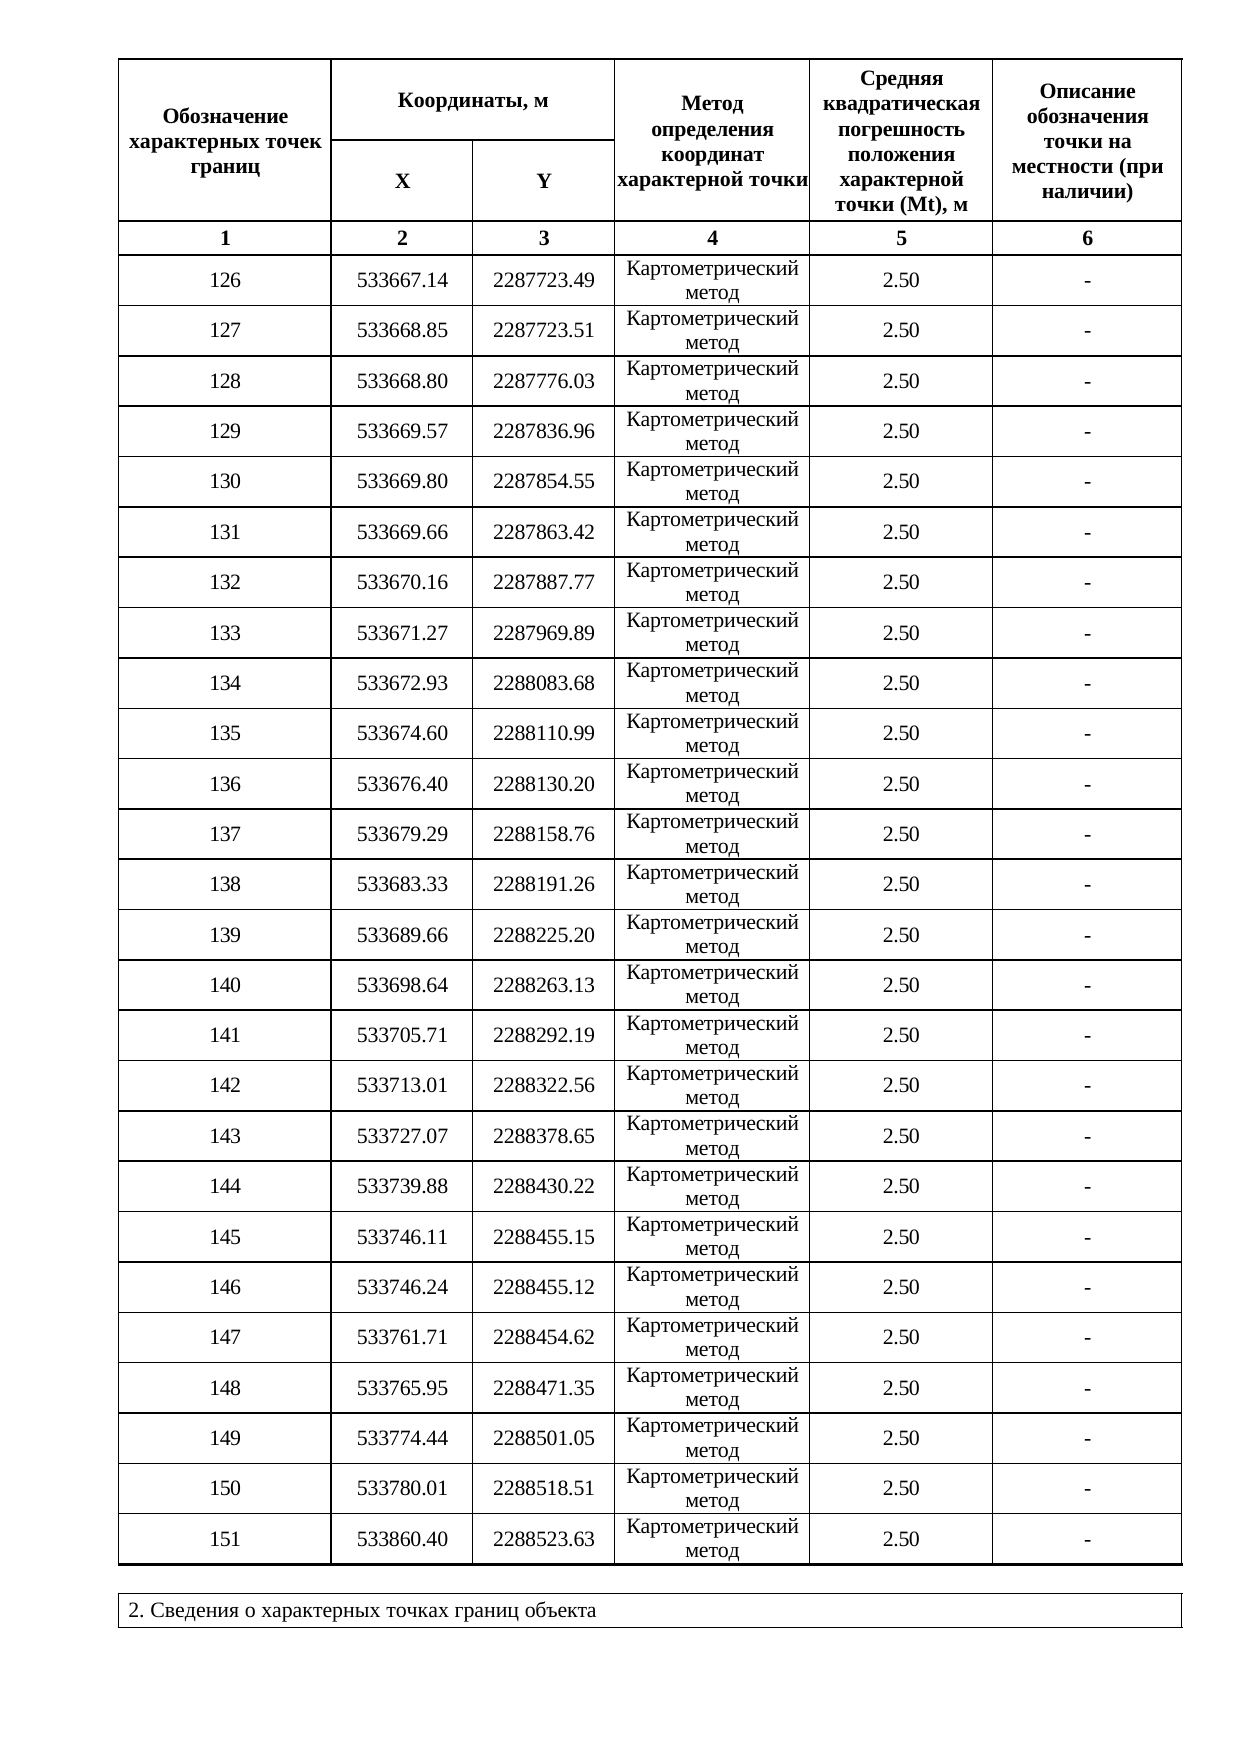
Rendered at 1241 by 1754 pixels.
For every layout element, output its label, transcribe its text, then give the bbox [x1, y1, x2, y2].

table_cell 533761.71 [332, 1313, 472, 1362]
table_cell Картометрический метод [615, 357, 809, 405]
table_cell 2288225.20 [473, 910, 614, 959]
table_cell 533713.01 [332, 1061, 472, 1110]
table_cell Картометрический метод [615, 1112, 809, 1160]
table_cell 533679.29 [332, 810, 472, 858]
table_cell 4 [615, 222, 809, 254]
table_cell Координаты, м [332, 60, 614, 139]
table_cell 146 [119, 1263, 330, 1311]
table_cell 126 [119, 256, 330, 304]
table_cell 129 [119, 407, 330, 456]
table_cell 130 [119, 457, 330, 506]
table_cell 1 [119, 222, 330, 254]
table_cell Картометрический метод [615, 910, 809, 959]
table_cell 2.50 [810, 558, 992, 607]
table_cell - [993, 810, 1181, 858]
table_cell 533676.40 [332, 759, 472, 808]
table_cell 2288263.13 [473, 961, 614, 1009]
table_cell 2287776.03 [473, 357, 614, 405]
table_cell 134 [119, 659, 330, 707]
table_cell 2.50 [810, 1414, 992, 1462]
table_cell 533860.40 [332, 1514, 472, 1563]
table_cell 2.50 [810, 860, 992, 909]
table_cell Картометрический метод [615, 810, 809, 858]
table_cell 533746.11 [332, 1212, 472, 1261]
table_cell 533669.66 [332, 508, 472, 556]
table_cell Описание обозначения точки на местности (при наличии) [993, 60, 1181, 220]
table_cell 147 [119, 1313, 330, 1362]
table_cell 128 [119, 357, 330, 405]
table_cell - [993, 608, 1181, 657]
table_cell - [993, 306, 1181, 355]
table_cell Y [473, 141, 614, 220]
table_cell - [993, 1263, 1181, 1311]
table_cell 2288518.51 [473, 1464, 614, 1513]
table_cell Картометрический метод [615, 659, 809, 707]
table_cell 2.50 [810, 1212, 992, 1261]
table_cell - [993, 1162, 1181, 1211]
table_cell 2287854.55 [473, 457, 614, 506]
table_cell 2288083.68 [473, 659, 614, 707]
table_cell Обозначение характерных точек границ [119, 60, 330, 220]
table_cell Средняя квадратическая погрешность положения характерной точки (Мt), м [810, 60, 992, 220]
table_cell - [993, 1313, 1181, 1362]
table_cell Картометрический метод [615, 1414, 809, 1462]
table_cell 131 [119, 508, 330, 556]
table_cell 150 [119, 1464, 330, 1513]
table_cell 2288455.12 [473, 1263, 614, 1311]
table_cell 533672.93 [332, 659, 472, 707]
table_cell - [993, 407, 1181, 456]
table_cell 2288430.22 [473, 1162, 614, 1211]
table_cell 2288130.20 [473, 759, 614, 808]
table_cell 2.50 [810, 659, 992, 707]
table_cell 149 [119, 1414, 330, 1462]
table_cell 533671.27 [332, 608, 472, 657]
table_cell 533667.14 [332, 256, 472, 304]
table_cell 141 [119, 1011, 330, 1059]
table_cell 533698.64 [332, 961, 472, 1009]
table_cell Картометрический метод [615, 558, 809, 607]
table_cell - [993, 910, 1181, 959]
table_cell 2.50 [810, 1263, 992, 1311]
table_cell 533674.60 [332, 709, 472, 758]
table_cell 144 [119, 1162, 330, 1211]
table_cell 137 [119, 810, 330, 858]
table_cell Картометрический метод [615, 508, 809, 556]
table_cell 2.50 [810, 608, 992, 657]
table_cell Картометрический метод [615, 961, 809, 1009]
table_cell 142 [119, 1061, 330, 1110]
table_cell 2 [332, 222, 472, 254]
table_cell 2.50 [810, 508, 992, 556]
table_cell - [993, 709, 1181, 758]
table_cell 533668.85 [332, 306, 472, 355]
table_cell 533670.16 [332, 558, 472, 607]
table_cell 2288501.05 [473, 1414, 614, 1462]
table_cell - [993, 961, 1181, 1009]
table_cell 133 [119, 608, 330, 657]
table_cell 533780.01 [332, 1464, 472, 1513]
table_cell - [993, 457, 1181, 506]
table_cell 2288292.19 [473, 1011, 614, 1059]
table_cell 533739.88 [332, 1162, 472, 1211]
table_cell 2287723.51 [473, 306, 614, 355]
table_cell 533774.44 [332, 1414, 472, 1462]
table_cell 533765.95 [332, 1363, 472, 1412]
table_cell 2.50 [810, 910, 992, 959]
table_cell Картометрический метод [615, 860, 809, 909]
table_cell - [993, 659, 1181, 707]
table_header 2. Сведения о характерных точках границ объекта [119, 1594, 1181, 1627]
table_cell 2288378.65 [473, 1112, 614, 1160]
table_cell Картометрический метод [615, 457, 809, 506]
table_cell 2.50 [810, 1313, 992, 1362]
table_cell 145 [119, 1212, 330, 1261]
table_cell - [993, 256, 1181, 304]
table_cell 2.50 [810, 1061, 992, 1110]
table_cell Метод определения координат характерной точки [615, 60, 809, 220]
table_cell Картометрический метод [615, 1263, 809, 1311]
table_cell 2287836.96 [473, 407, 614, 456]
table_cell - [993, 759, 1181, 808]
table_cell - [993, 1414, 1181, 1462]
table_cell 533668.80 [332, 357, 472, 405]
table_cell 2.50 [810, 457, 992, 506]
table_cell - [993, 1212, 1181, 1261]
table_cell - [993, 1011, 1181, 1059]
table_cell - [993, 508, 1181, 556]
table_cell X [332, 141, 472, 220]
table_cell 533689.66 [332, 910, 472, 959]
table_cell Картометрический метод [615, 1514, 809, 1563]
table_cell 3 [473, 222, 614, 254]
table_cell - [993, 1514, 1181, 1563]
table_cell 2287969.89 [473, 608, 614, 657]
table_cell 136 [119, 759, 330, 808]
table_cell 139 [119, 910, 330, 959]
table_cell 135 [119, 709, 330, 758]
table_cell 2288322.56 [473, 1061, 614, 1110]
table_cell 2.50 [810, 306, 992, 355]
table_cell Картометрический метод [615, 256, 809, 304]
table_cell 2.50 [810, 961, 992, 1009]
table_cell Картометрический метод [615, 1363, 809, 1412]
table_cell 148 [119, 1363, 330, 1412]
table_cell - [993, 357, 1181, 405]
table_cell Картометрический метод [615, 306, 809, 355]
table_cell Картометрический метод [615, 1011, 809, 1059]
table_cell 533669.80 [332, 457, 472, 506]
table_cell Картометрический метод [615, 759, 809, 808]
table_cell - [993, 1112, 1181, 1160]
table_cell 5 [810, 222, 992, 254]
table_cell 533727.07 [332, 1112, 472, 1160]
table_cell 2.50 [810, 1514, 992, 1563]
table_cell 2287863.42 [473, 508, 614, 556]
table_cell 151 [119, 1514, 330, 1563]
table_cell 533746.24 [332, 1263, 472, 1311]
table_cell - [993, 1061, 1181, 1110]
table_cell Картометрический метод [615, 1212, 809, 1261]
table_cell 533705.71 [332, 1011, 472, 1059]
table_cell - [993, 558, 1181, 607]
table_cell 2.50 [810, 407, 992, 456]
table_cell 2.50 [810, 1162, 992, 1211]
table_cell Картометрический метод [615, 1061, 809, 1110]
table_cell Картометрический метод [615, 407, 809, 456]
table_cell 2.50 [810, 1011, 992, 1059]
table_cell Картометрический метод [615, 1313, 809, 1362]
table_cell 2288191.26 [473, 860, 614, 909]
table_cell 2288110.99 [473, 709, 614, 758]
table_cell 2287723.49 [473, 256, 614, 304]
table_cell 2288471.35 [473, 1363, 614, 1412]
table_cell Картометрический метод [615, 608, 809, 657]
table_cell 2.50 [810, 1363, 992, 1412]
table_cell 2287887.77 [473, 558, 614, 607]
table_cell 2.50 [810, 256, 992, 304]
table_cell 533683.33 [332, 860, 472, 909]
table_cell 2.50 [810, 810, 992, 858]
table_cell 2288454.62 [473, 1313, 614, 1362]
table_cell 2.50 [810, 759, 992, 808]
table_cell 2288455.15 [473, 1212, 614, 1261]
table_cell 140 [119, 961, 330, 1009]
table_cell 2288158.76 [473, 810, 614, 858]
table_cell 143 [119, 1112, 330, 1160]
table_cell 2.50 [810, 357, 992, 405]
table_cell Картометрический метод [615, 709, 809, 758]
table_cell - [993, 1464, 1181, 1513]
table_cell 2.50 [810, 709, 992, 758]
table_cell 2288523.63 [473, 1514, 614, 1563]
table_cell 138 [119, 860, 330, 909]
table_cell 6 [993, 222, 1181, 254]
table_cell - [993, 1363, 1181, 1412]
table_cell 533669.57 [332, 407, 472, 456]
table_cell Картометрический метод [615, 1464, 809, 1513]
table_cell 2.50 [810, 1464, 992, 1513]
table_cell - [993, 860, 1181, 909]
table_cell 132 [119, 558, 330, 607]
table_cell 2.50 [810, 1112, 992, 1160]
table_cell 127 [119, 306, 330, 355]
table_cell Картометрический метод [615, 1162, 809, 1211]
